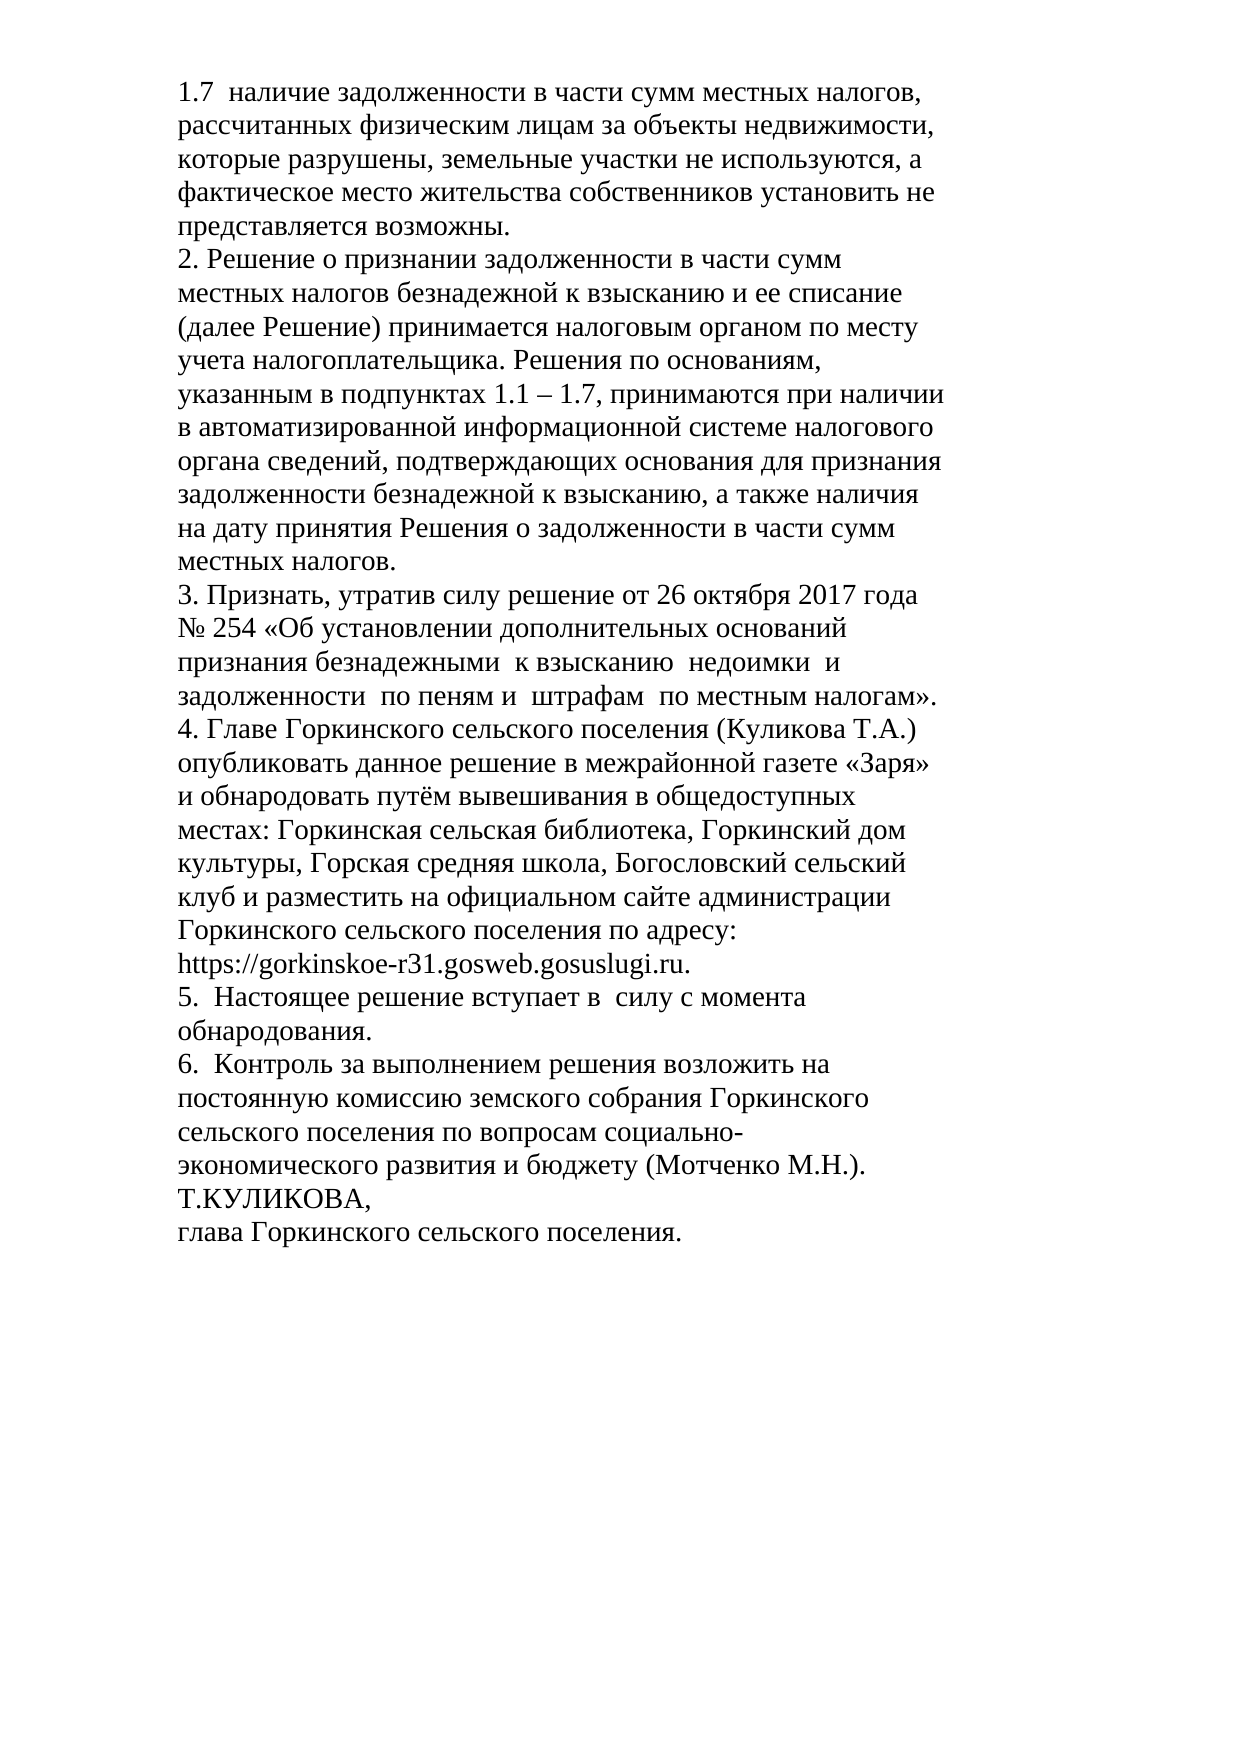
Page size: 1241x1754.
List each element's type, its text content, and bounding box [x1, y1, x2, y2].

text 6. Контроль за выполнением решения возложить на постоянную комиссию земского собрания Горкинского сельского поселения по вопросам социально-экономического развития и бюджету (Мотченко М.Н.). [177, 1047, 945, 1181]
list 2. Решение о признании задолженности в части сумм местных налогов безнадежной к взысканию и ее списание (далее Решение) принимается налоговым органом по месту учета налогоплательщика. Решения по основаниям, указанным в подпунктах 1.1 – 1.7, принимаются при наличии в автоматизированной информационной системе налогового органа сведений, подтверждающих основания для признания задолженности безнадежной к взысканию, а также наличия на дату принятия Решения о задолженности в части сумм местных налогов. [177, 242, 945, 577]
text 5. Настоящее решение вступает в силу с момента обнародования. [177, 979, 945, 1047]
text глава Горкинского сельского поселения. [177, 1214, 945, 1248]
text 1.7 наличие задолженности в части сумм местных налогов, рассчитанных физическим лицам за объекты недвижимости, которые разрушены, земельные участки не используются, а фактическое место жительства собственников установить не представляется возможны. [177, 74, 945, 242]
list 4. Главе Горкинского сельского поселения (Куликова Т.А.) опубликовать данное решение в межрайонной газете «Заря» и обнародовать путём вывешивания в общедоступных местах: Горкинская сельская библиотека, Горкинский дом культуры, Горская средняя школа, Богословский сельский клуб и разместить на официальном сайте администрации Горкинского сельского поселения по адресу: https://gorkinskoe-r31.gosweb.gosuslugi.ru. [177, 711, 945, 979]
text Т.КУЛИКОВА, [177, 1181, 945, 1214]
list 3. Признать, утратив силу решение от 26 октября 2017 года № 254 «Об установлении дополнительных оснований признания безнадежными к взысканию недоимки и задолженности по пеням и штрафам по местным налогам». [177, 577, 945, 711]
